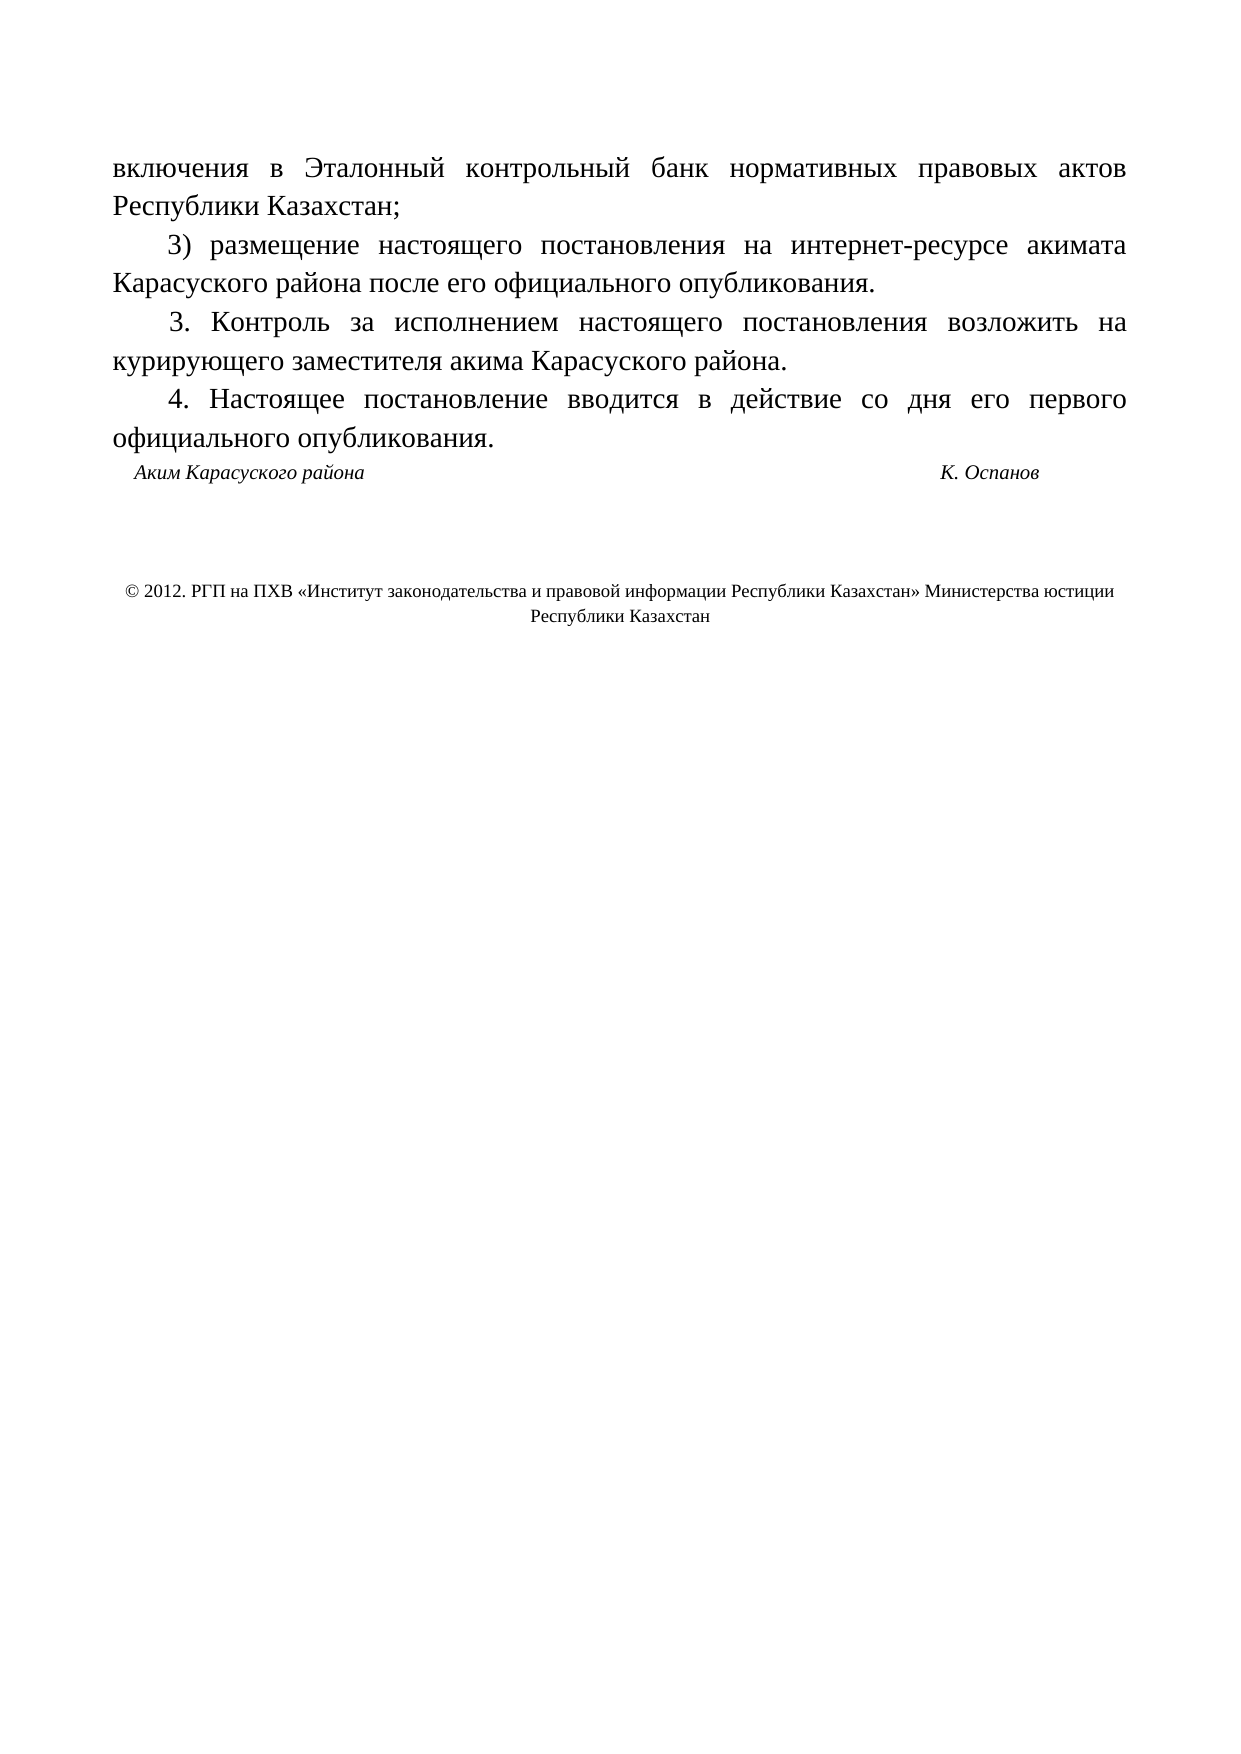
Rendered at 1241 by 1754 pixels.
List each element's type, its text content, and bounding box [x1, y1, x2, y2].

text 4. Настоящее постановление вводится в действие со дня его первого официального опубликования. [112, 381, 1128, 453]
table_header Аким Карасуского района [101, 458, 939, 489]
table_header К. Оспанов [939, 458, 1240, 489]
text © 2012. РГП на ПХВ «Институт законодательства и правовой информации Республики Казахстан» Министерства юстиции Республики Казахстан [112, 580, 1128, 626]
text 3) размещение настоящего постановления на интернет-ресурсе акимата Карасуского района после его официального опубликования. [112, 227, 1128, 299]
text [112, 150, 1128, 222]
text 3. Контроль за исполнением настоящего постановления возложить на курирующего заместителя акима Карасуского района. [112, 304, 1128, 376]
